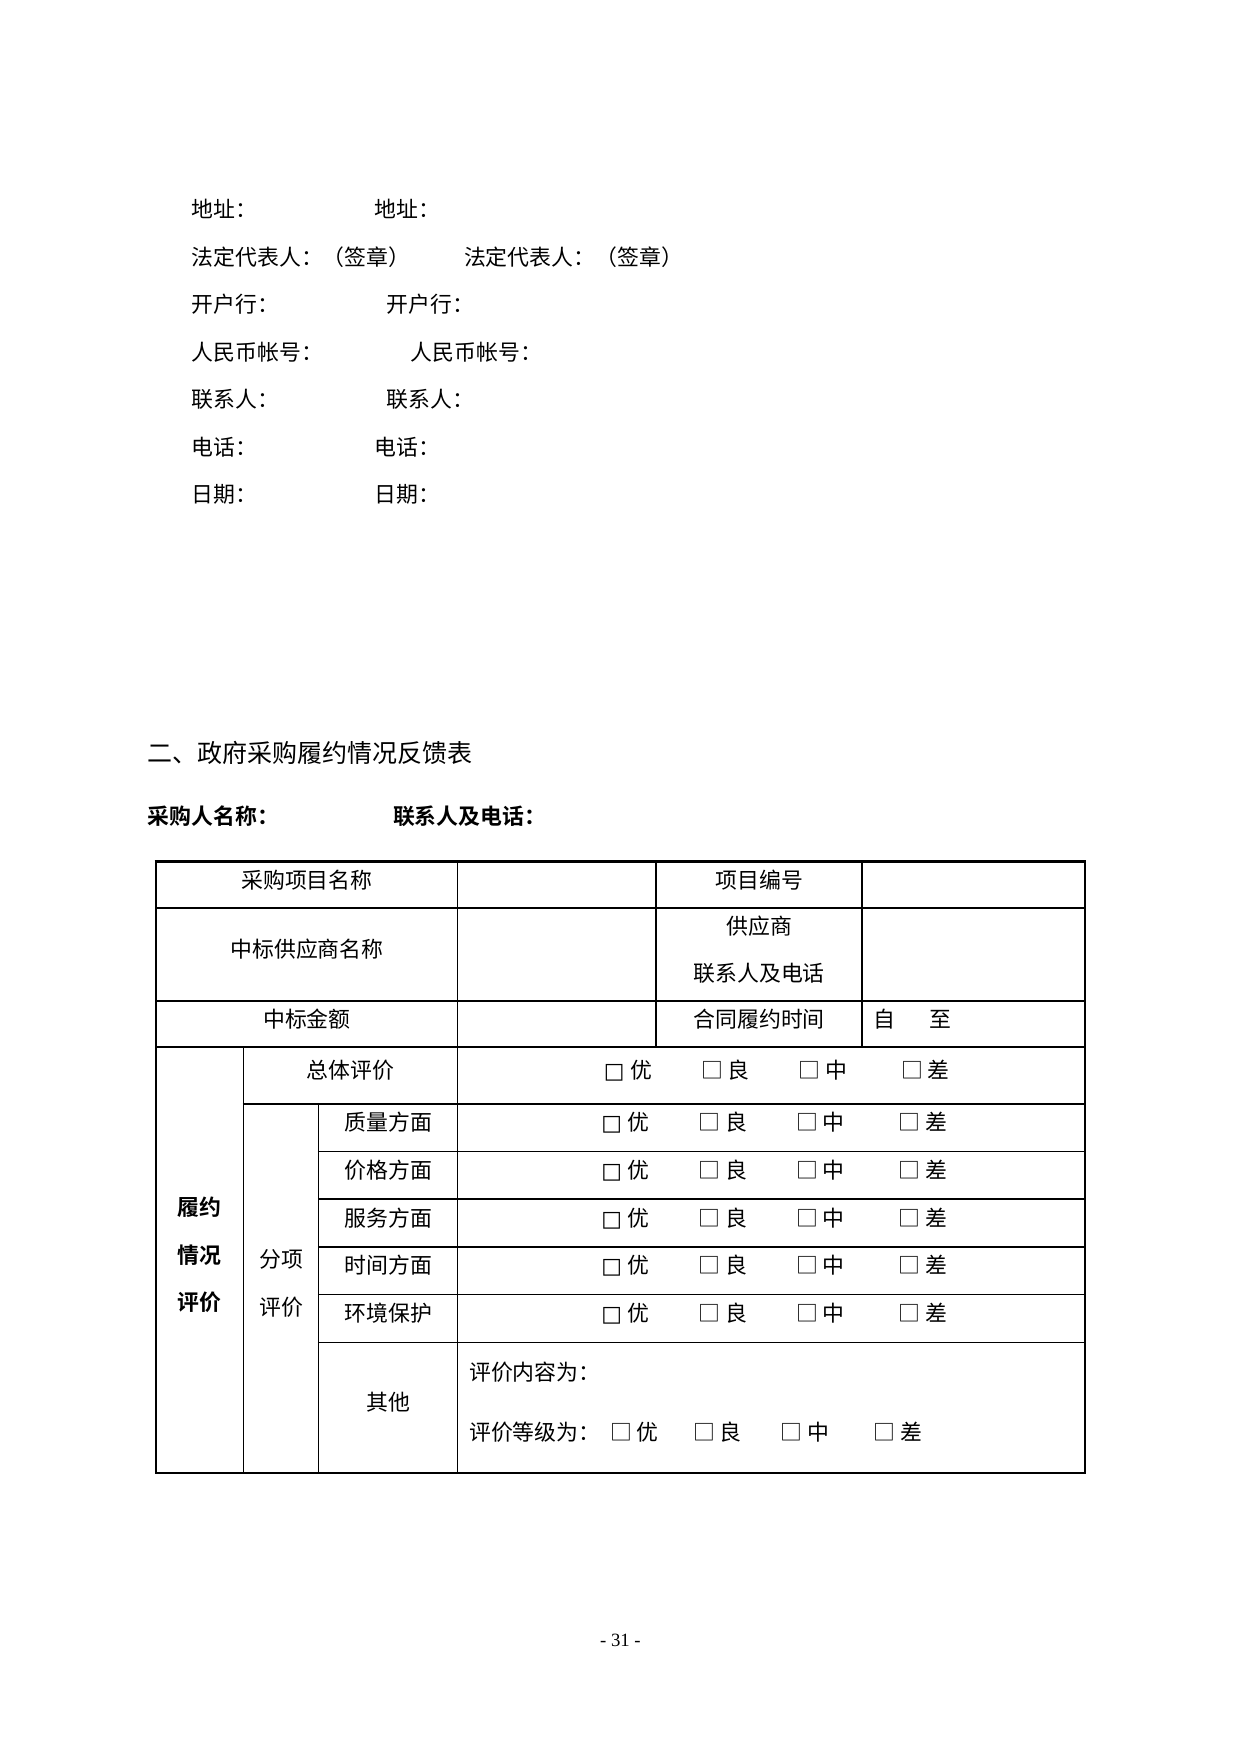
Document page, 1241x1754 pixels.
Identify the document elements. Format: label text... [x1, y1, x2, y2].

text 开户行： 开户行： [148, 287, 1092, 319]
table_cell □ 优 □ 良 □ 中 □ 差 [458, 1200, 1084, 1246]
table_cell 质量方面 [319, 1105, 457, 1151]
table_cell 合同履约时间 [657, 1002, 861, 1046]
table_cell 环境保护 [319, 1295, 457, 1341]
table_cell 评价内容为： 评价等级为： □ 优 □ 良 □ 中 □ 差 [458, 1343, 1084, 1472]
text 地址： 地址： [148, 192, 1092, 224]
table_cell 中标金额 [157, 1002, 457, 1046]
table_cell 分项评价 [244, 1105, 318, 1472]
table_cell 服务方面 [319, 1200, 457, 1246]
table_cell 其他 [319, 1343, 457, 1472]
table_cell [863, 909, 1084, 1000]
text 二、政府采购履约情况反馈表 [148, 733, 1092, 770]
table_cell 中标供应商名称 [157, 909, 457, 1000]
table_cell [458, 909, 655, 1000]
table_cell □ 优 □ 良 □ 中 □ 差 [458, 1152, 1084, 1198]
text 采购人名称： 联系人及电话： [148, 799, 1092, 831]
table_cell □ 优 □ 良 □ 中 □ 差 [458, 1105, 1084, 1151]
text 人民币帐号： 人民币帐号： [148, 335, 1092, 367]
table_cell □ 优 □ 良 □ 中 □ 差 [458, 1295, 1084, 1341]
table_header [863, 863, 1084, 907]
text 联系人： 联系人： [148, 382, 1092, 414]
table_cell 自 至 [863, 1002, 1084, 1046]
text 法定代表人：（签章） 法定代表人：（签章） [148, 240, 1092, 272]
table_header 项目编号 [657, 863, 861, 907]
table_cell 价格方面 [319, 1152, 457, 1198]
table_cell □ 优 □ 良 □ 中 □ 差 [458, 1248, 1084, 1294]
table_cell 时间方面 [319, 1248, 457, 1294]
table_cell [458, 1002, 655, 1046]
text 日期： 日期： [148, 477, 1092, 509]
table_cell 供应商 联系人及电话 [657, 909, 861, 1000]
text 电话： 电话： [148, 430, 1092, 462]
table_cell 总体评价 [244, 1048, 457, 1103]
table_cell □ 优 □ 良 □ 中 □ 差 [458, 1048, 1084, 1103]
table_cell 履约情况评价 [157, 1048, 243, 1472]
table_header [458, 863, 655, 907]
table_header 采购项目名称 [157, 863, 457, 907]
